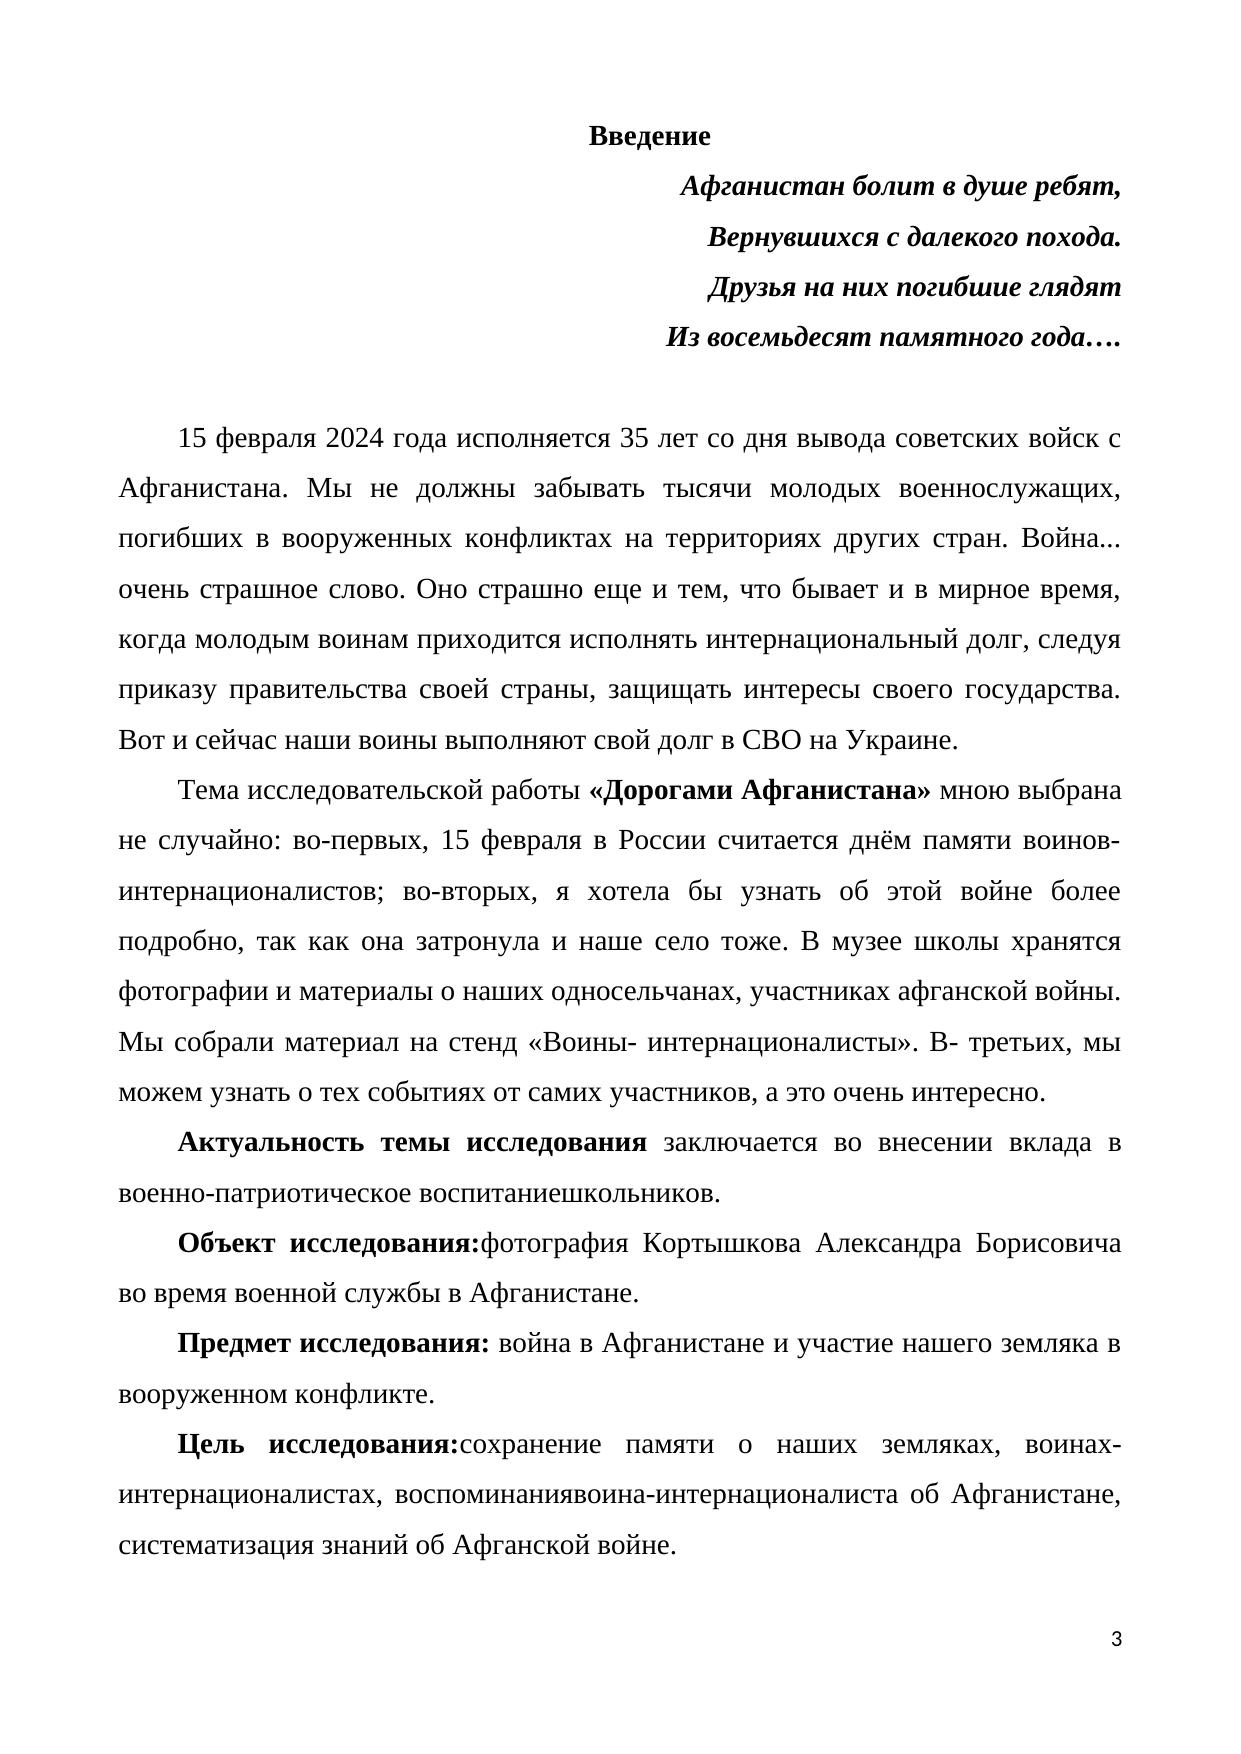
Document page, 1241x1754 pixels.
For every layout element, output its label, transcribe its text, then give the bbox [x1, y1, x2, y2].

text Вернувшихся с далекого похода. [118, 219, 1122, 252]
text Из восемьдесят памятного года…. [118, 319, 1122, 353]
text Афганистан болит в душе ребят, [118, 168, 1122, 202]
text Тема исследовательской работы «Дорогами Афганистана» мною выбрана не случайно: во-первых, 15 февраля в России считается днём памяти воинов-интернационалистов; во-вторых, я хотела бы узнать об этой войне более подробно, так как она затронула и наше село тоже. В музее школы хранятся фотографии и материалы о наших односельчанах, участниках афганской войны. Мы собрали материал на стенд «Воины- интернационалисты». В- третьих, мы можем узнать о тех событиях от самих участников, а это очень интересно. [118, 772, 1122, 1108]
text Объект исследования:фотография Кортышкова Александра Борисовича во время военной службы в Афганистане. [118, 1225, 1122, 1309]
text 15 февраля 2024 года исполняется 35 лет со дня вывода советских войск с Афганистана. Мы не должны забывать тысячи молодых военнослужащих, погибших в вооруженных конфликтах на территориях других стран. Война... очень страшное слово. Оно страшно еще и тем, что бывает и в мирное время, когда молодым воинам приходится исполнять интернациональный долг, следуя приказу правительства своей страны, защищать интересы своего государства. Вот и сейчас наши воины выполняют свой долг в СВО на Украине. [118, 420, 1122, 755]
text Цель исследования:сохранение памяти о наших земляках, воинах-интернационалистах, воспоминаниявоина-интернационалиста об Афганистане, систематизация знаний об Афганской войне. [118, 1426, 1122, 1560]
text Введение [118, 118, 1122, 152]
text Предмет исследования: война в Афганистане и участие нашего земляка в вооруженном конфликте. [118, 1326, 1122, 1409]
text Друзья на них погибшие глядят [118, 269, 1122, 303]
text Актуальность темы исследования заключается во внесении вклада в военно-патриотическое воспитаниешкольников. [118, 1124, 1122, 1208]
